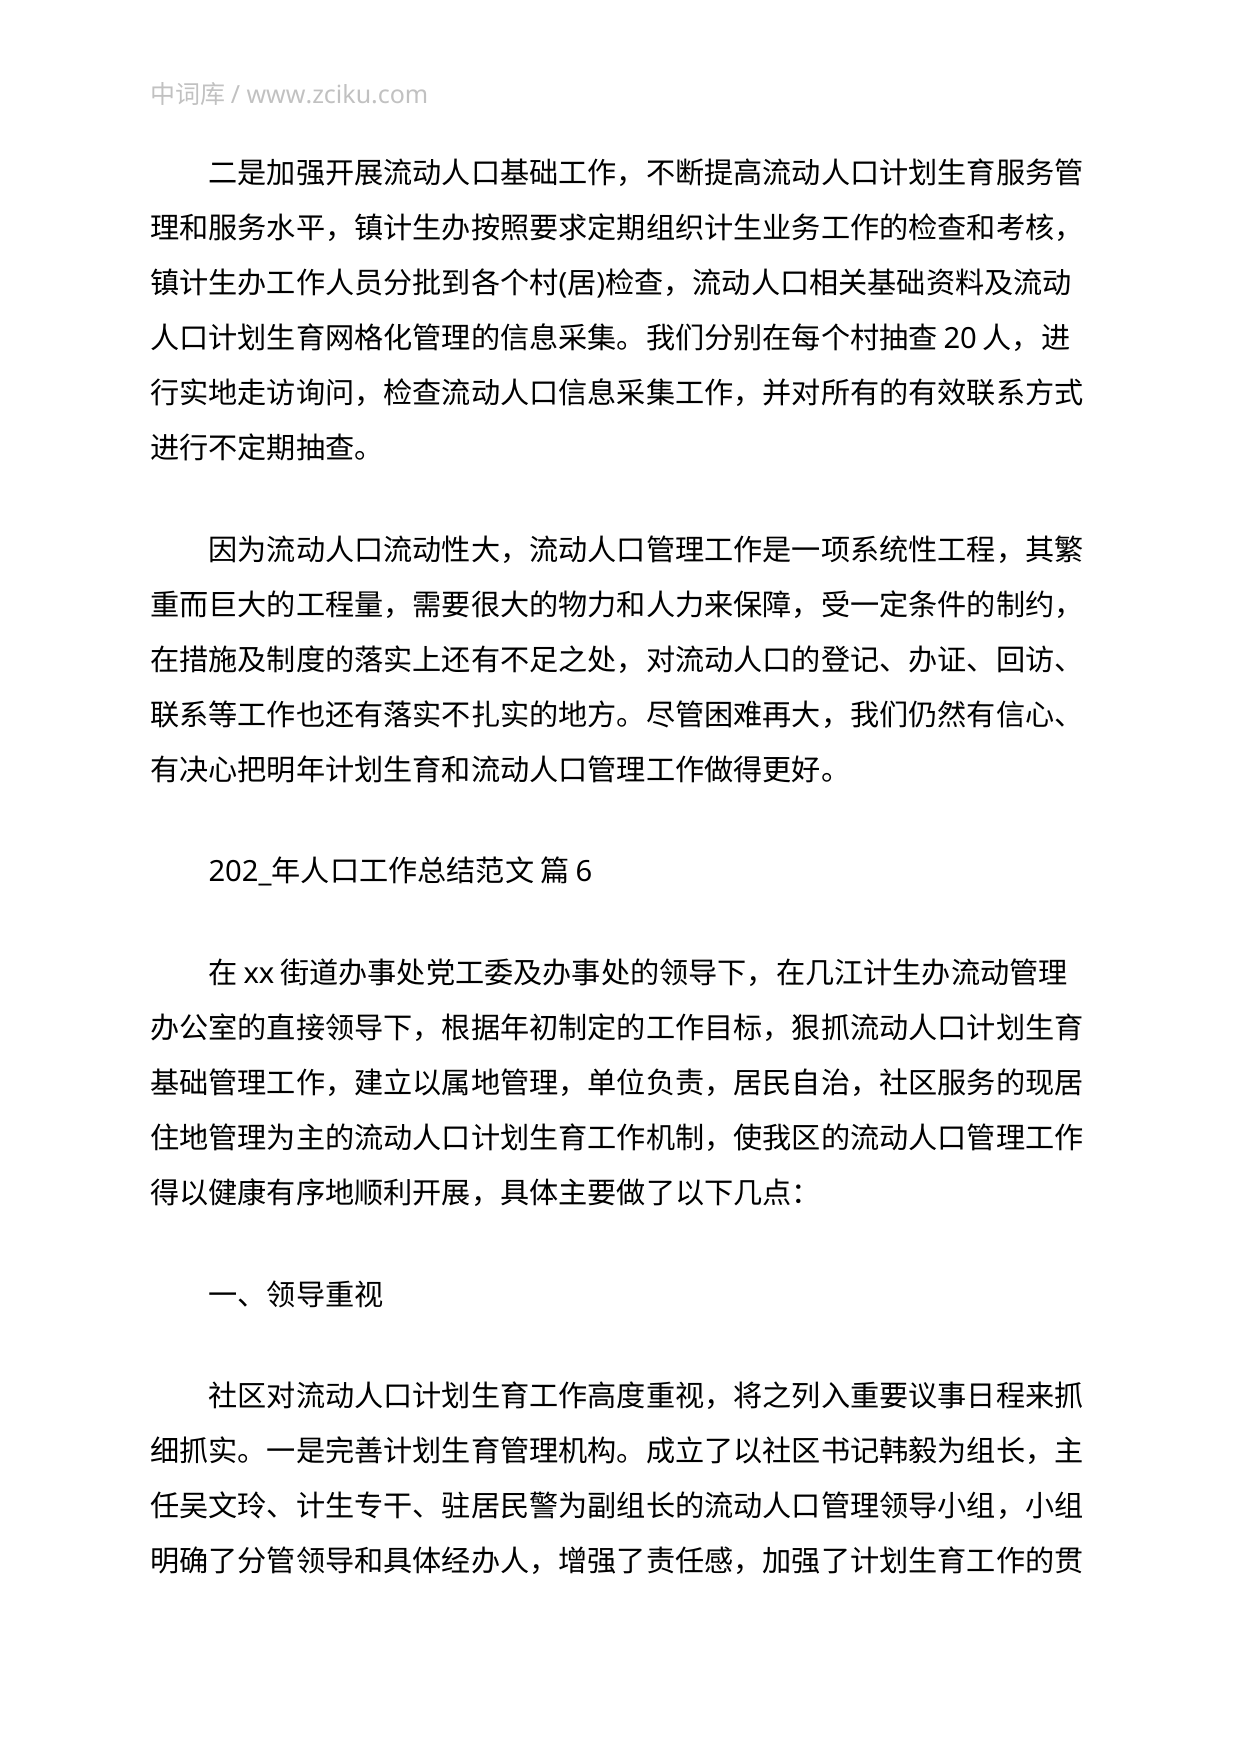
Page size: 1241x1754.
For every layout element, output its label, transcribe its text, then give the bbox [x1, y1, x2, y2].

text 一、领导重视 [150, 1271, 1090, 1313]
text 在xx街道办事处党工委及办事处的领导下，在几江计生办流动管理办公室的直接领导下，根据年初制定的工作目标，狠抓流动人口计划生育基础管理工作，建立以属地管理，单位负责，居民自治，社区服务的现居住地管理为主的流动人口计划生育工作机制，使我区的流动人口管理工作得以健康有序地顺利开展，具体主要做了以下几点： [150, 950, 1090, 1212]
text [150, 1373, 1090, 1580]
text 202_年人口工作总结范文 篇6 [150, 848, 1090, 890]
text 因为流动人口流动性大，流动人口管理工作是一项系统性工程，其繁重而巨大的工程量，需要很大的物力和人力来保障，受一定条件的制约，在措施及制度的落实上还有不足之处，对流动人口的登记、办证、回访、联系等工作也还有落实不扎实的地方。尽管困难再大，我们仍然有信心、有决心把明年计划生育和流动人口管理工作做得更好。 [150, 526, 1090, 788]
text 二是加强开展流动人口基础工作，不断提高流动人口计划生育服务管理和服务水平，镇计生办按照要求定期组织计生业务工作的检查和考核，镇计生办工作人员分批到各个村(居)检查，流动人口相关基础资料及流动人口计划生育网格化管理的信息采集。我们分别在每个村抽查20人，进行实地走访询问，检查流动人口信息采集工作，并对所有的有效联系方式进行不定期抽查。 [150, 150, 1090, 467]
